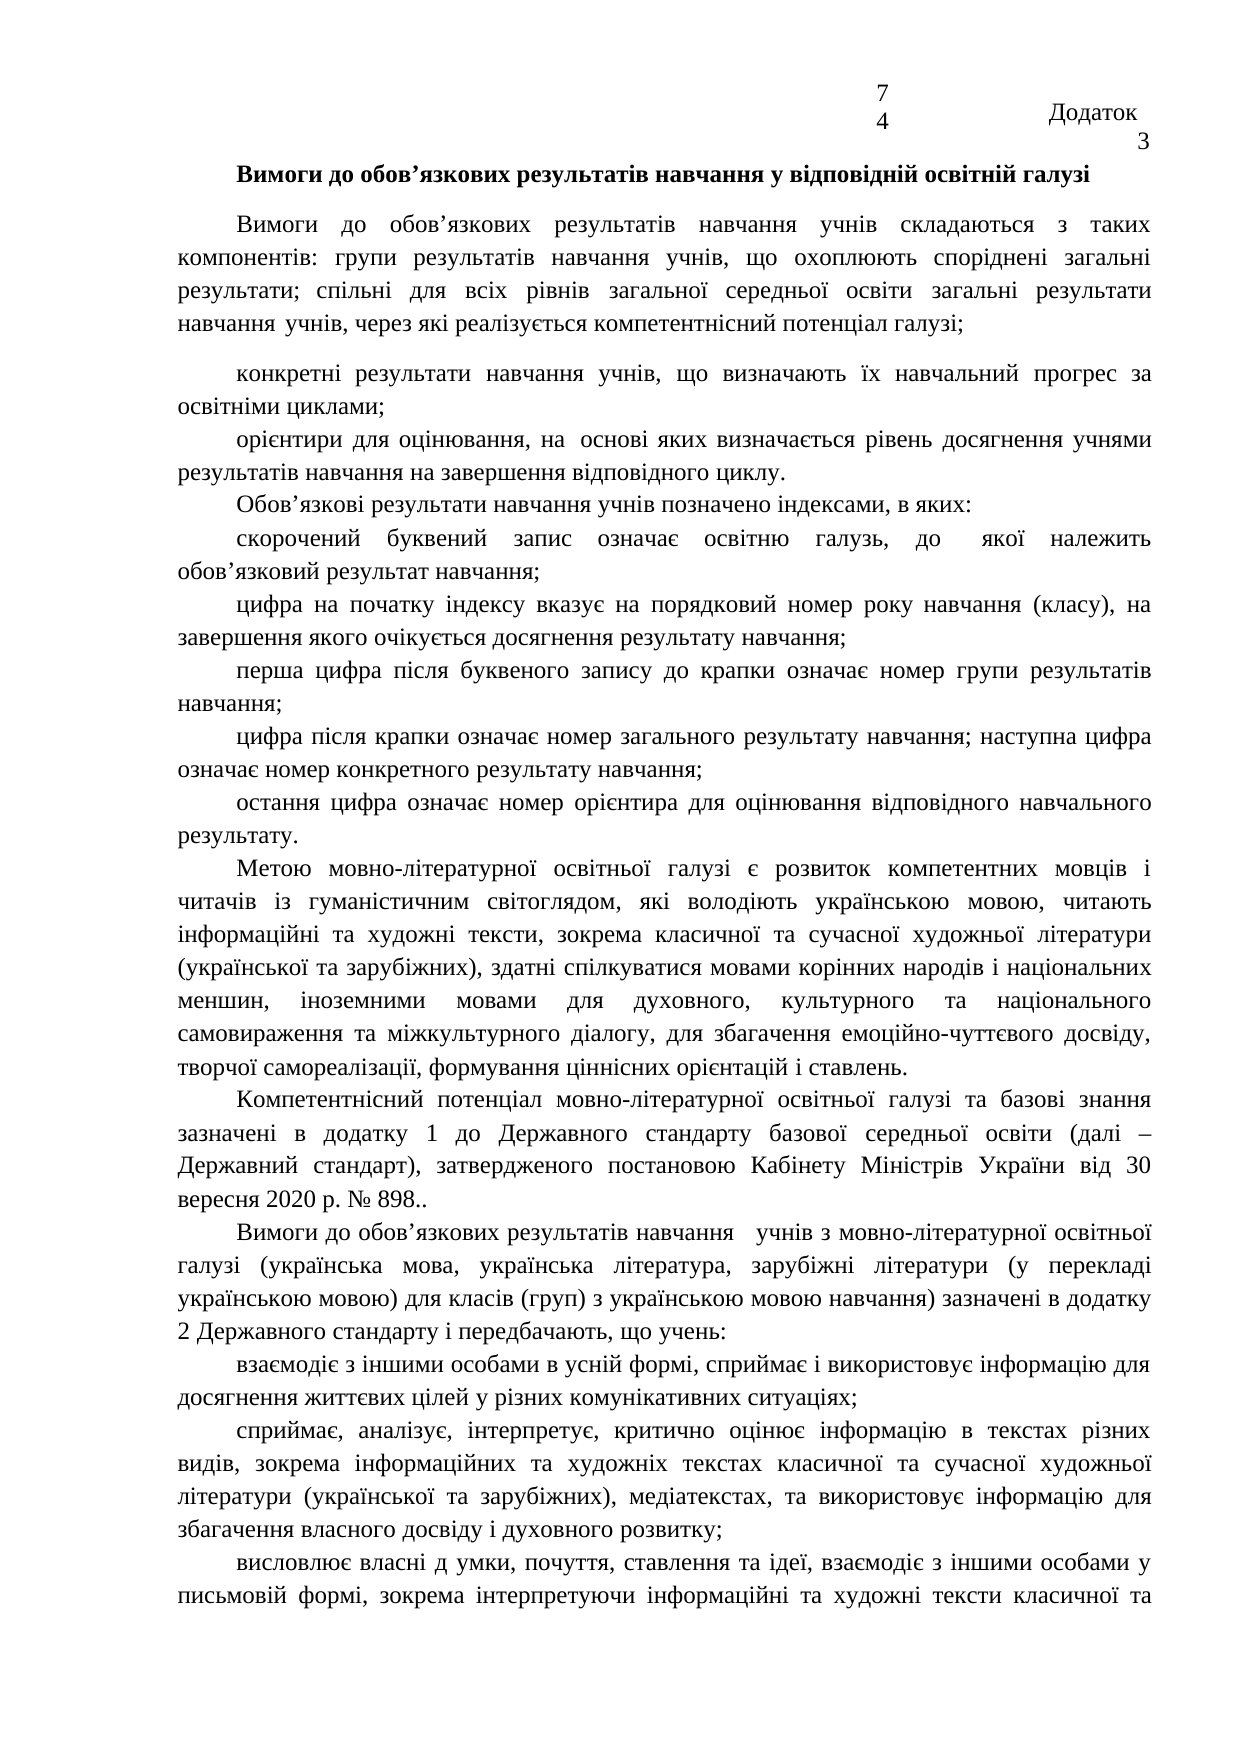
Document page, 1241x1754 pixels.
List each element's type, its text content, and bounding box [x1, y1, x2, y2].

text сприймає, аналізує, інтерпретує, критично оцінює інформацію в текстах різних видів, зокрема інформаційних та художніх текстах класичної та сучасної художньої літератури (української та зарубіжних), медіатекстах, та використовує інформацію для збагачення власного досвіду і духовного розвитку; [177, 1415, 1152, 1543]
text Обов’язкові результати навчання учнів позначено індексами, в яких: [177, 490, 1152, 518]
text перша цифра після буквеного запису до крапки означає номер групи результатів навчання; [177, 655, 1152, 717]
text конкретні результати навчання учнів, що визначають їх навчальний прогрес за освітніми циклами; [177, 358, 1152, 419]
text скорочений буквений запис означає освітню галузь, до якої належить обов’язковий результат навчання; [177, 523, 1152, 585]
text орієнтири для оцінювання, на основі яких визначається рівень досягнення учнями результатів навчання на завершення відповідного циклу. [177, 424, 1152, 486]
text Вимоги до обов’язкових результатів навчання учнів з мовно-літературної освітньої галузі (українська мова, українська література, зарубіжні літератури (у перекладі українською мовою) для класів (груп) з українською мовою навчання) зазначені в додатку 2 Державного стандарту і передбачають, що учень: [177, 1217, 1152, 1344]
text цифра на початку індексу вказує на порядковий номер року навчання (класу), на завершення якого очікується досягнення результату навчання; [177, 589, 1152, 651]
text Компетентнісний потенціал мовно-літературної освітньої галузі та базові знання зазначені в додатку 1 до Державного стандарту базової середньої освіти (далі – Державний стандарт), затвердженого постановою Кабінету Міністрів України від 30 вересня 2020 р. № 898.. [177, 1084, 1152, 1212]
text Метою мовно-літературної освітньої галузі є розвиток компетентних мовців і читачів із гуманістичним світоглядом, які володіють українською мовою, читають інформаційні та художні тексти, зокрема класичної та сучасної художньої літератури (української та зарубіжних), здатні спілкуватися мовами корінних народів і національних меншин, іноземними мовами для духовного, культурного та національного самовираження та міжкультурного діалогу, для збагачення емоційно-чуттєвого досвіду, творчої самореалізації, формування ціннісних орієнтацій і ставлень. [177, 853, 1152, 1080]
text Вимоги до обов’язкових результатів навчання у відповідній освітній галузі [177, 159, 1152, 188]
text Вимоги до обов’язкових результатів навчання учнів складаються з таких компонентів: групи результатів навчання учнів, що охоплюють споріднені загальні результати; спільні для всіх рівнів загальної середньої освіти загальні результати навчання учнів, через які реалізується компетентнісний потенціал галузі; [177, 209, 1152, 337]
text остання цифра означає номер орієнтира для оцінювання відповідного навчального результату. [177, 787, 1152, 849]
text цифра після крапки означає номер загального результату навчання; наступна цифра означає номер конкретного результату навчання; [177, 721, 1152, 783]
text Додаток 3 [1048, 97, 1152, 154]
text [177, 1547, 1152, 1609]
text взаємодіє з іншими особами в усній формі, сприймає і використовує інформацію для досягнення життєвих цілей у різних комунікативних ситуаціях; [177, 1349, 1152, 1411]
